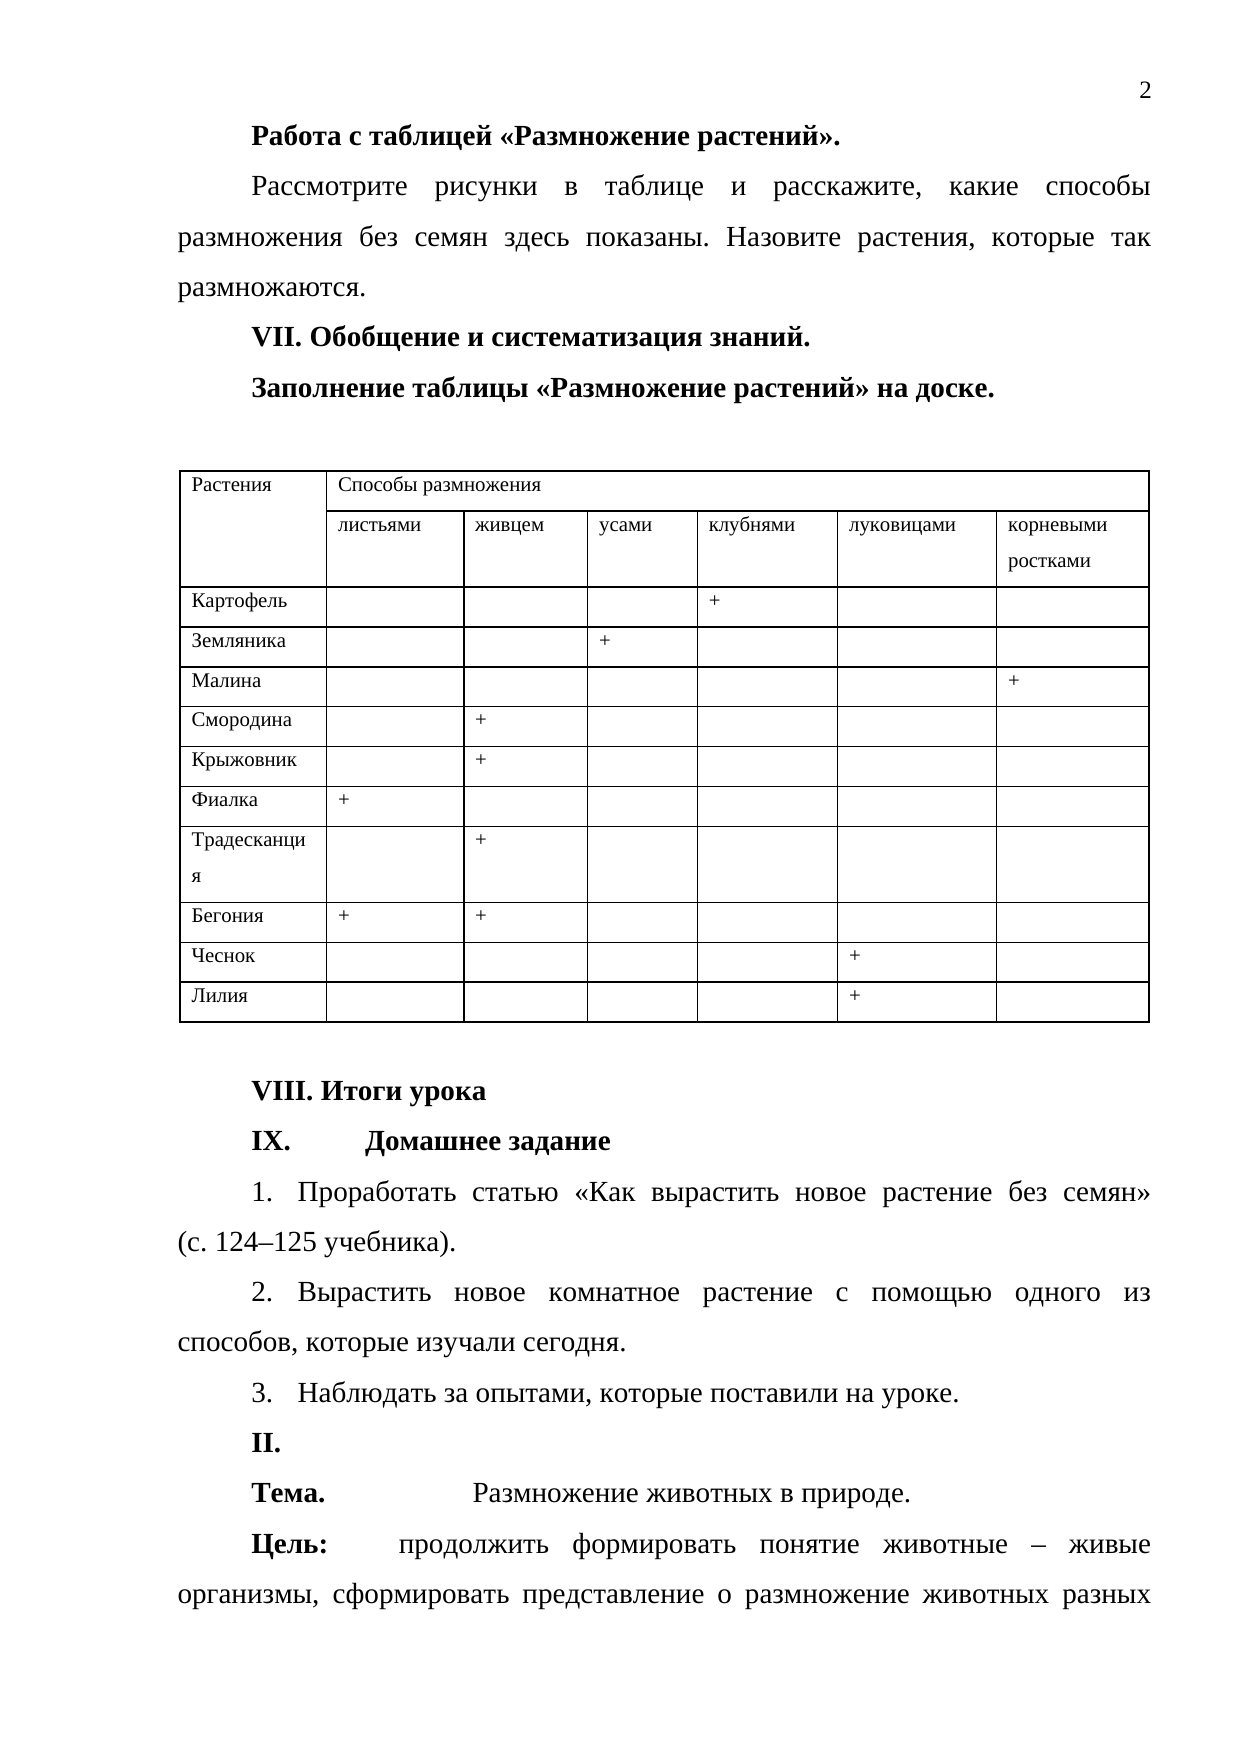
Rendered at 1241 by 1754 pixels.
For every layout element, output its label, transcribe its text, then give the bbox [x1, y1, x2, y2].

table_cell + [327, 903, 463, 941]
list Наблюдать за опытами, которые поставили на уроке. [177, 1375, 1152, 1408]
table_cell + [327, 787, 463, 826]
table_cell [997, 983, 1148, 1021]
table_cell [465, 668, 587, 706]
table_cell [997, 707, 1148, 746]
table_cell [327, 668, 463, 706]
list Домашнее задание [177, 1123, 1152, 1157]
table_cell [997, 827, 1148, 901]
table_cell живцем [465, 512, 587, 586]
table_cell [327, 588, 463, 626]
table_cell Картофель [181, 588, 326, 626]
text Рассмотрите рисунки в таблице и расскажите, какие способы размножения без семян здесь показаны. Назовите растения, которые так размножаются. [177, 168, 1152, 303]
table_cell [997, 787, 1148, 826]
table_cell луковицами [838, 512, 996, 586]
table_cell [838, 707, 996, 746]
table_cell + [465, 903, 587, 941]
table_cell [997, 903, 1148, 941]
table_cell [698, 943, 837, 981]
table_cell [698, 787, 837, 826]
table_cell + [838, 983, 996, 1021]
table_cell [838, 668, 996, 706]
table_cell + [465, 707, 587, 746]
table_cell [997, 943, 1148, 981]
table_cell Малина [181, 668, 326, 706]
table_cell [698, 827, 837, 901]
table_cell корневыми ростками [997, 512, 1148, 586]
table_cell Бегония [181, 903, 326, 941]
table_cell [838, 628, 996, 666]
table_cell [698, 668, 837, 706]
table_cell [838, 787, 996, 826]
table_cell [327, 747, 463, 786]
table_cell [327, 827, 463, 901]
table_cell + [838, 943, 996, 981]
table_cell Смородина [181, 707, 326, 746]
table_cell [465, 628, 587, 666]
table_cell усами [588, 512, 697, 586]
text VIII. Итоги урока [177, 1073, 1152, 1107]
table_cell [698, 628, 837, 666]
table_cell Лилия [181, 983, 326, 1021]
text Заполнение таблицы «Размножение растений» на доске. [177, 370, 1152, 403]
table_cell + [465, 747, 587, 786]
table_cell + [588, 628, 697, 666]
table_header Способы размножения [327, 472, 1148, 510]
text Работа с таблицей «Размножение растений». [177, 118, 1152, 152]
table_cell [588, 707, 697, 746]
table_cell [588, 787, 697, 826]
table_cell [588, 983, 697, 1021]
table_cell + [465, 827, 587, 901]
list Проработать статью «Как вырастить новое растение без семян» (с. 124–125 учебника). [177, 1174, 1152, 1257]
table_cell Чеснок [181, 943, 326, 981]
table_cell листьями [327, 512, 463, 586]
table_cell [838, 747, 996, 786]
table_cell [997, 747, 1148, 786]
text VII. Обобщение и систематизация знаний. [177, 319, 1152, 353]
table_cell [588, 827, 697, 901]
table_cell [588, 903, 697, 941]
list Вырастить новое комнатное растение с помощью одного из способов, которые изучали сегодня. [177, 1274, 1152, 1358]
table_cell [838, 588, 996, 626]
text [177, 1526, 1152, 1610]
table_cell [997, 588, 1148, 626]
table_cell Традесканция [181, 827, 326, 901]
table_cell [465, 787, 587, 826]
table_cell [838, 827, 996, 901]
table_cell [838, 903, 996, 941]
table_cell [327, 983, 463, 1021]
table_cell + [997, 668, 1148, 706]
table_cell [997, 628, 1148, 666]
table_cell [465, 983, 587, 1021]
table_cell [327, 943, 463, 981]
table_cell + [698, 588, 837, 626]
table_cell [698, 983, 837, 1021]
table_cell [698, 903, 837, 941]
table_cell [465, 588, 587, 626]
table_cell [327, 707, 463, 746]
table_cell [698, 747, 837, 786]
table_cell клубнями [698, 512, 837, 586]
table_cell [465, 943, 587, 981]
table_cell [327, 628, 463, 666]
table_cell [588, 943, 697, 981]
table_header Растения [181, 472, 326, 586]
table_cell Крыжовник [181, 747, 326, 786]
text ІІ. [177, 1425, 1152, 1459]
table_cell Фиалка [181, 787, 326, 826]
text Тема. Размножение животных в природе. [177, 1476, 1152, 1509]
table_cell [588, 747, 697, 786]
table_cell [698, 707, 837, 746]
table_cell [588, 668, 697, 706]
table_cell [588, 588, 697, 626]
table_cell Земляника [181, 628, 326, 666]
